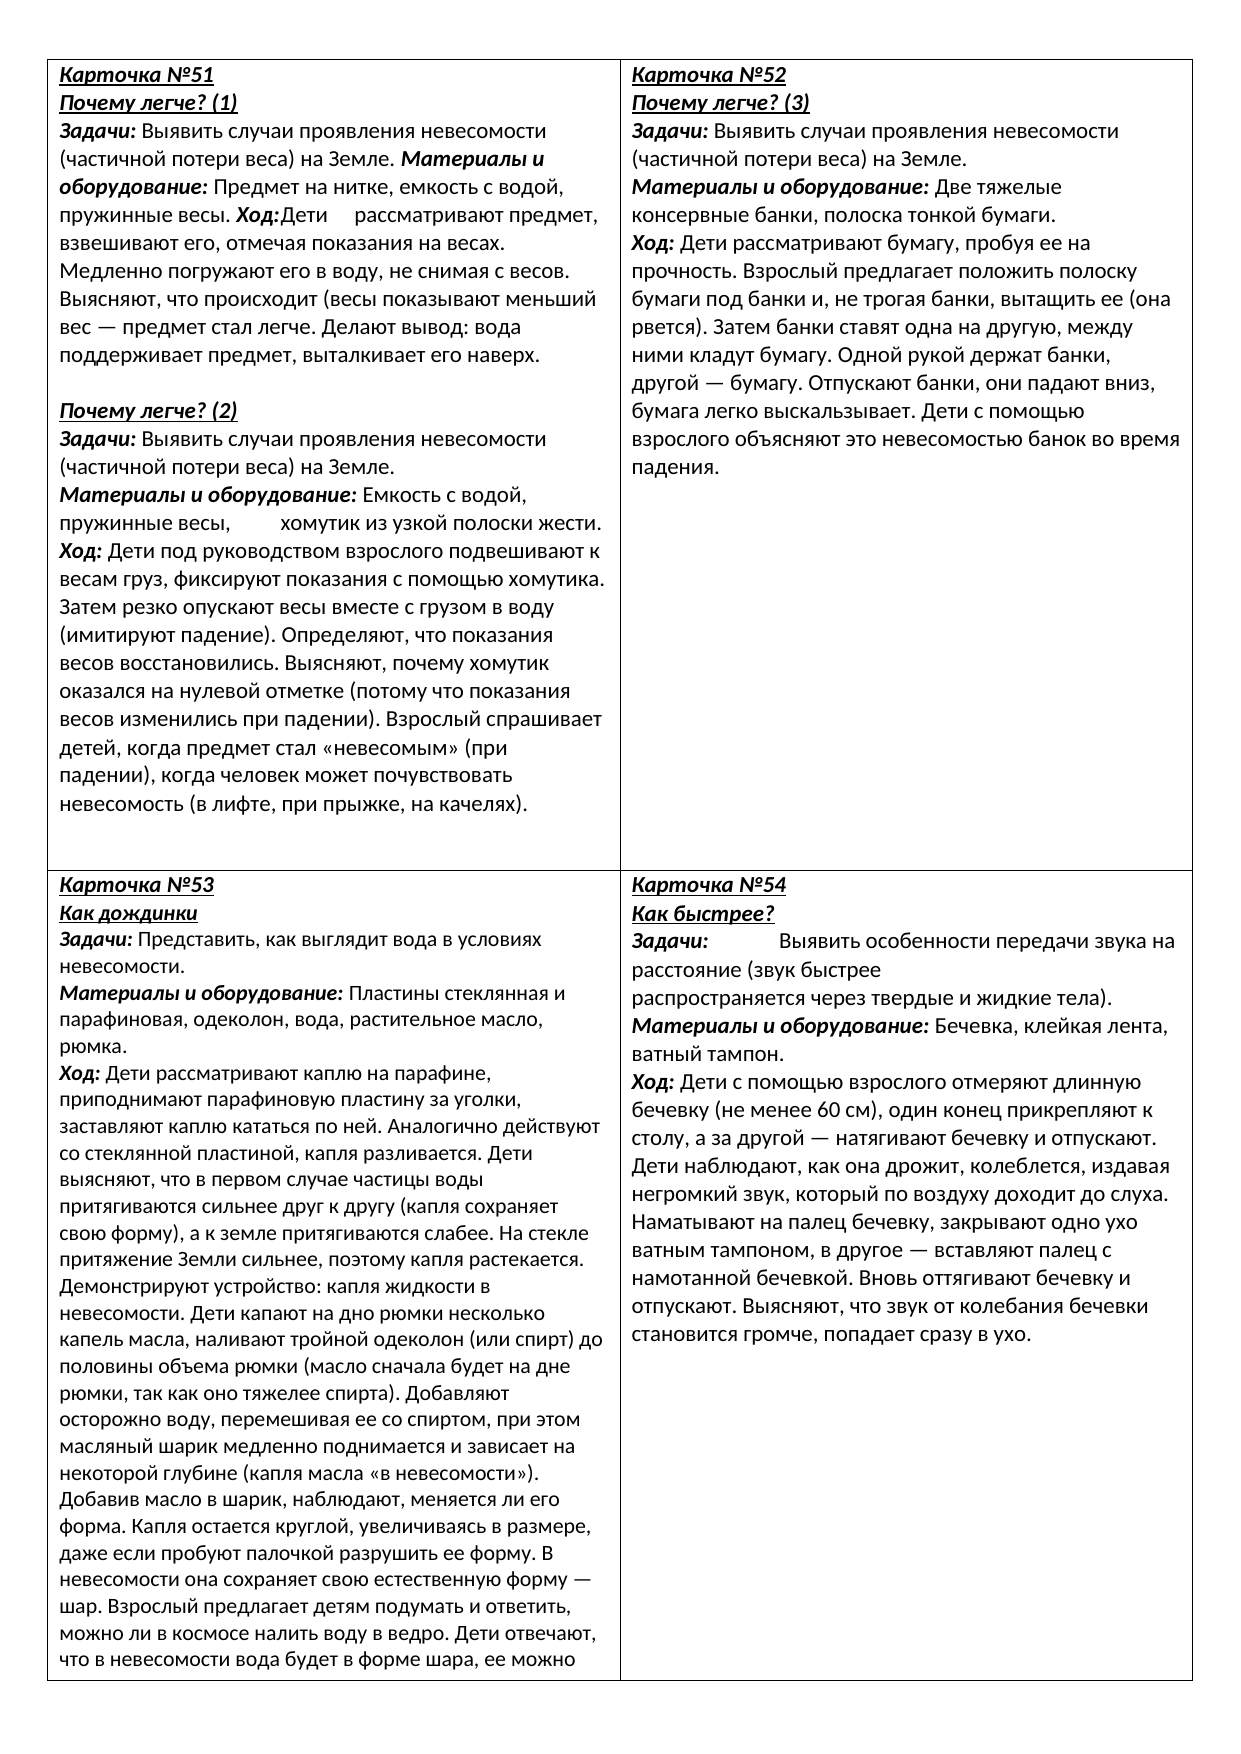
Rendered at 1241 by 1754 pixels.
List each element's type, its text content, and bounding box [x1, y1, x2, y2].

table_cell Карточка №51 Почему легче? (1) Задачи: Выявить случаи проявления невесомости (частичной потери веса) на Земле. Материалы и оборудование: Предмет на нитке, емкость с водой, пружинные весы. Ход: Дети рассматривают предмет, взвешивают его, отмечая показания на весах. Медленно погружают его в воду, не снимая с весов. Выясняют, что происходит (весы показывают меньший вес — предмет стал легче. Делают вывод: вода поддерживает предмет, выталкивает его наверх. Почему легче? (2) Задачи: Выявить случаи проявления невесомости (частичной потери веса) на Земле. Материалы и оборудование: Емкость с водой, пружинные весы, хомутик из узкой полоски жести. Ход: Дети под руководством взрослого подвешивают к весам груз, фиксируют показания с помощью хомутика. Затем резко опускают весы вместе с грузом в воду (имитируют падение). Определяют, что показания весов восстановились. Выясняют, почему хомутик оказался на нулевой отметке (потому что показания весов изменились при падении). Взрослый спрашивает детей, когда предмет стал «невесомым» (при падении), когда человек может почувствовать невесомость (в лифте, при прыжке, на качелях). [48, 60, 620, 869]
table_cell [621, 871, 1192, 1680]
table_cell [48, 871, 620, 1680]
table_cell Карточка №52 Почему легче? (3) Задачи: Выявить случаи проявления невесомости (частичной потери веса) на Земле. Материалы и оборудование: Две тяжелые консервные банки, полоска тонкой бумаги. Ход: Дети рассматривают бумагу, пробуя ее на прочность. Взрослый предлагает положить полоску бумаги под банки и, не трогая банки, вытащить ее (она рвется). Затем банки ставят одна на другую, между ними кладут бумагу. Одной рукой держат банки, другой — бумагу. Отпускают банки, они падают вниз, бумага легко выскальзывает. Дети с помощью взрослого объясняют это невесомостью банок во время падения. [621, 60, 1192, 869]
